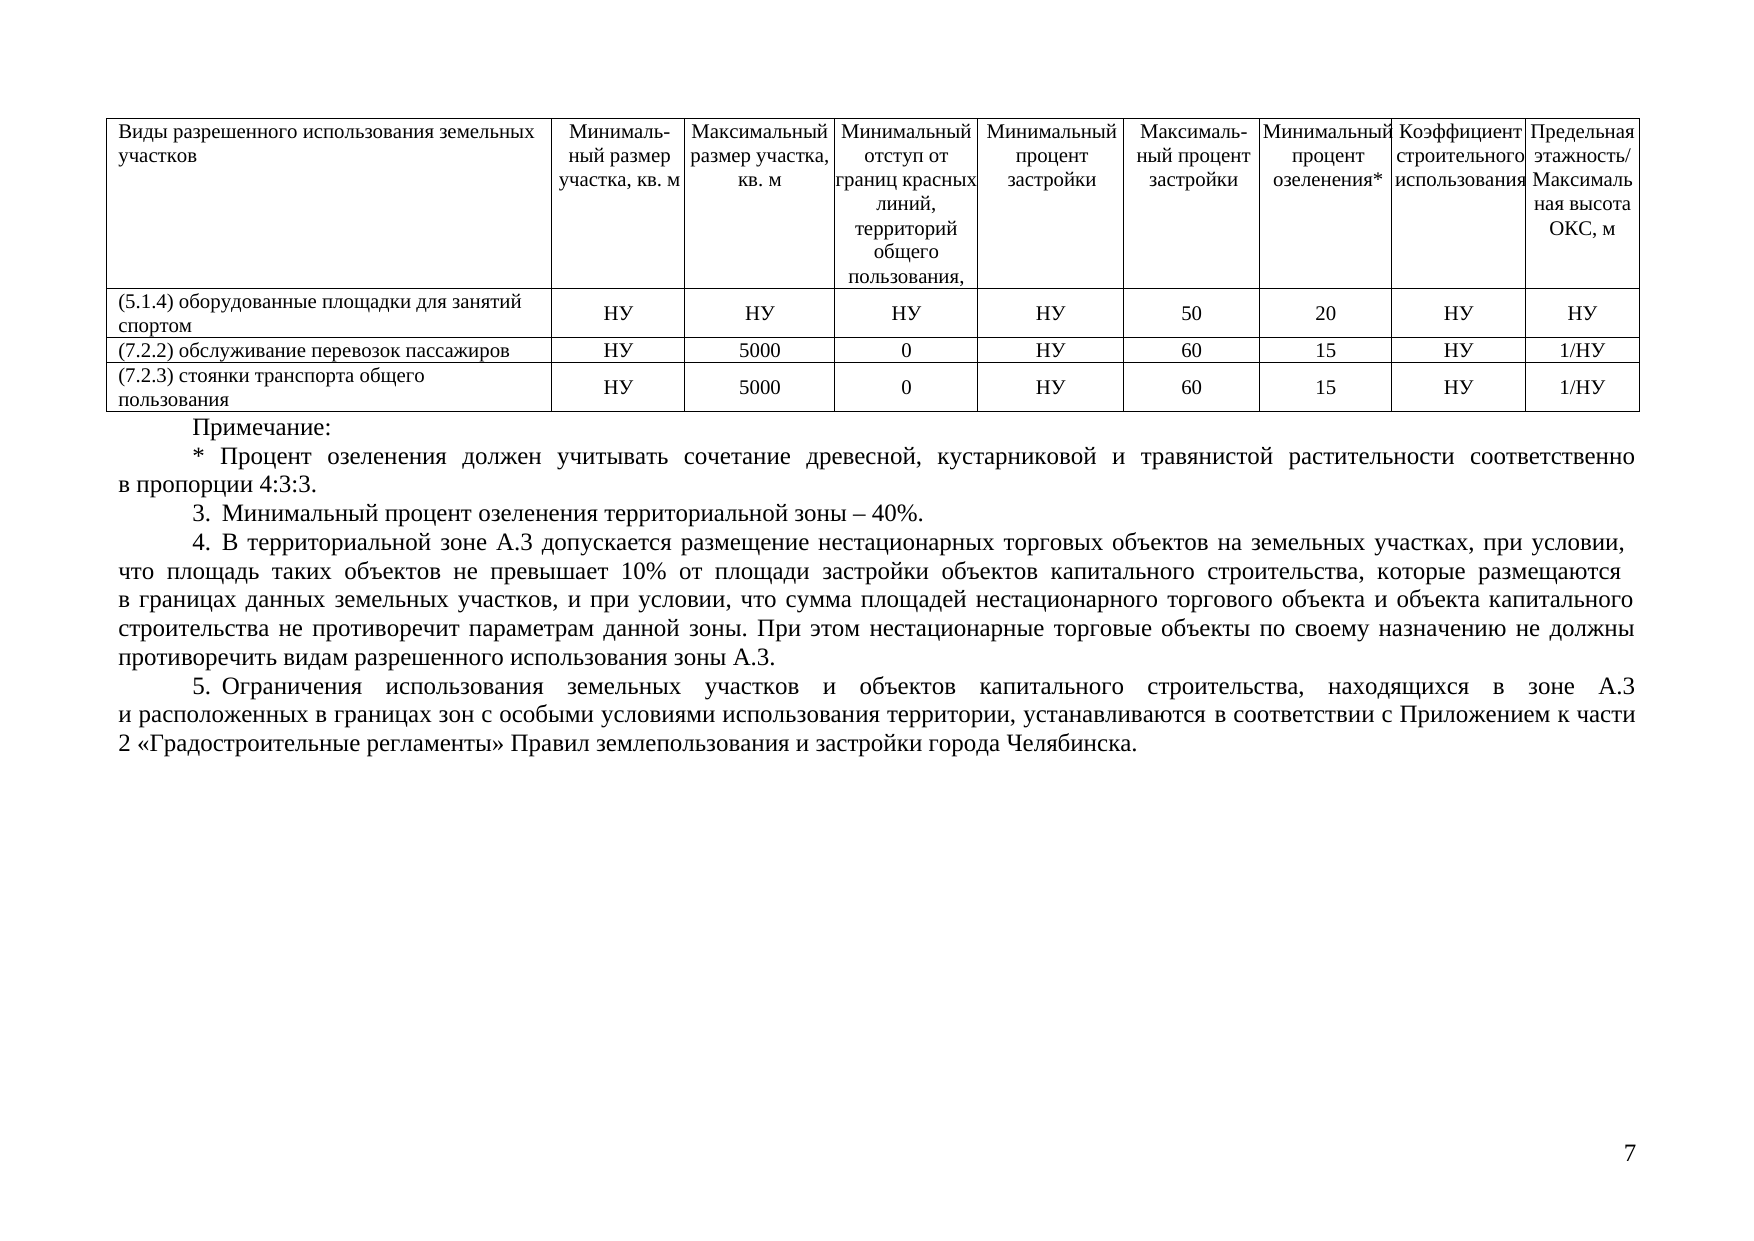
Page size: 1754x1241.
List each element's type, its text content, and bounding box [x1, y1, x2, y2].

table_cell НУ [1392, 338, 1525, 362]
table_cell НУ [1392, 363, 1525, 411]
table_cell НУ [685, 289, 834, 337]
table_cell (5.1.4) оборудованные площадки для занятий спортом [107, 289, 551, 337]
table_header Минимальный процент застройки [978, 119, 1123, 288]
table_cell НУ [552, 363, 684, 411]
table_cell 60 [1124, 338, 1259, 362]
table_cell 0 [835, 338, 977, 362]
table_cell НУ [1392, 289, 1525, 337]
table_cell НУ [835, 289, 977, 337]
table_header Минимальный отступ от границ красных линий, территорий общего пользования, [835, 119, 977, 288]
table_cell НУ [552, 289, 684, 337]
table_cell (7.2.2) обслуживание перевозок пассажиров [107, 338, 551, 362]
table_cell 20 [1260, 289, 1391, 337]
text Примечание: [118, 412, 1636, 441]
table_cell 60 [1124, 363, 1259, 411]
table_header Минимальный процент озеленения* [1260, 119, 1391, 288]
table_header Виды разрешенного использования земельных участков [107, 119, 551, 288]
table_cell 5000 [685, 363, 834, 411]
table_cell НУ [978, 338, 1123, 362]
table_cell 1/НУ [1526, 338, 1639, 362]
table_cell 15 [1260, 363, 1391, 411]
table_cell НУ [1526, 289, 1639, 337]
text * Процент озеленения должен учитывать сочетание древесной, кустарниковой и травянистой растительности соответственно в пропорции 4:3:3. [118, 441, 1636, 498]
table_header Коэффициент строительного использования [1392, 119, 1525, 288]
list В территориальной зоне А.3 допускается размещение нестационарных торговых объектов на земельных участках, при условии, что площадь таких объектов не превышает 10% от площади застройки объектов капитального строительства, которые размещаются в границах данных земельных участков, и при условии, что сумма площадей нестационарного торгового объекта и объекта капитального строительства не противоречит параметрам данной зоны. При этом нестационарные торговые объекты по своему назначению не должны противоречить видам разрешенного использования зоны А.3. [118, 527, 1636, 671]
list Минимальный процент озеленения территориальной зоны – 40%. [118, 498, 1636, 527]
table_cell 50 [1124, 289, 1259, 337]
table_cell НУ [978, 363, 1123, 411]
table_header Максималь-ный процент застройки [1124, 119, 1259, 288]
table_cell 0 [835, 363, 977, 411]
table_cell 1/НУ [1526, 363, 1639, 411]
table_cell 5000 [685, 338, 834, 362]
table_cell 15 [1260, 338, 1391, 362]
table_header Предельная этажность/ Максимальная высота ОКС, м [1526, 119, 1639, 288]
list Ограничения использования земельных участков и объектов капитального строительства, находящихся в зоне А.3 и расположенных в границах зон с особыми условиями использования территории, устанавливаются в соответствии с Приложением к части 2 «Градостроительные регламенты» Правил землепользования и застройки города Челябинска. [118, 671, 1636, 757]
table_cell НУ [978, 289, 1123, 337]
table_cell НУ [552, 338, 684, 362]
table_cell (7.2.3) стоянки транспорта общего пользования [107, 363, 551, 411]
table_header Минималь-ный размер участка, кв. м [552, 119, 684, 288]
table_header Максимальный размер участка, кв. м [685, 119, 834, 288]
